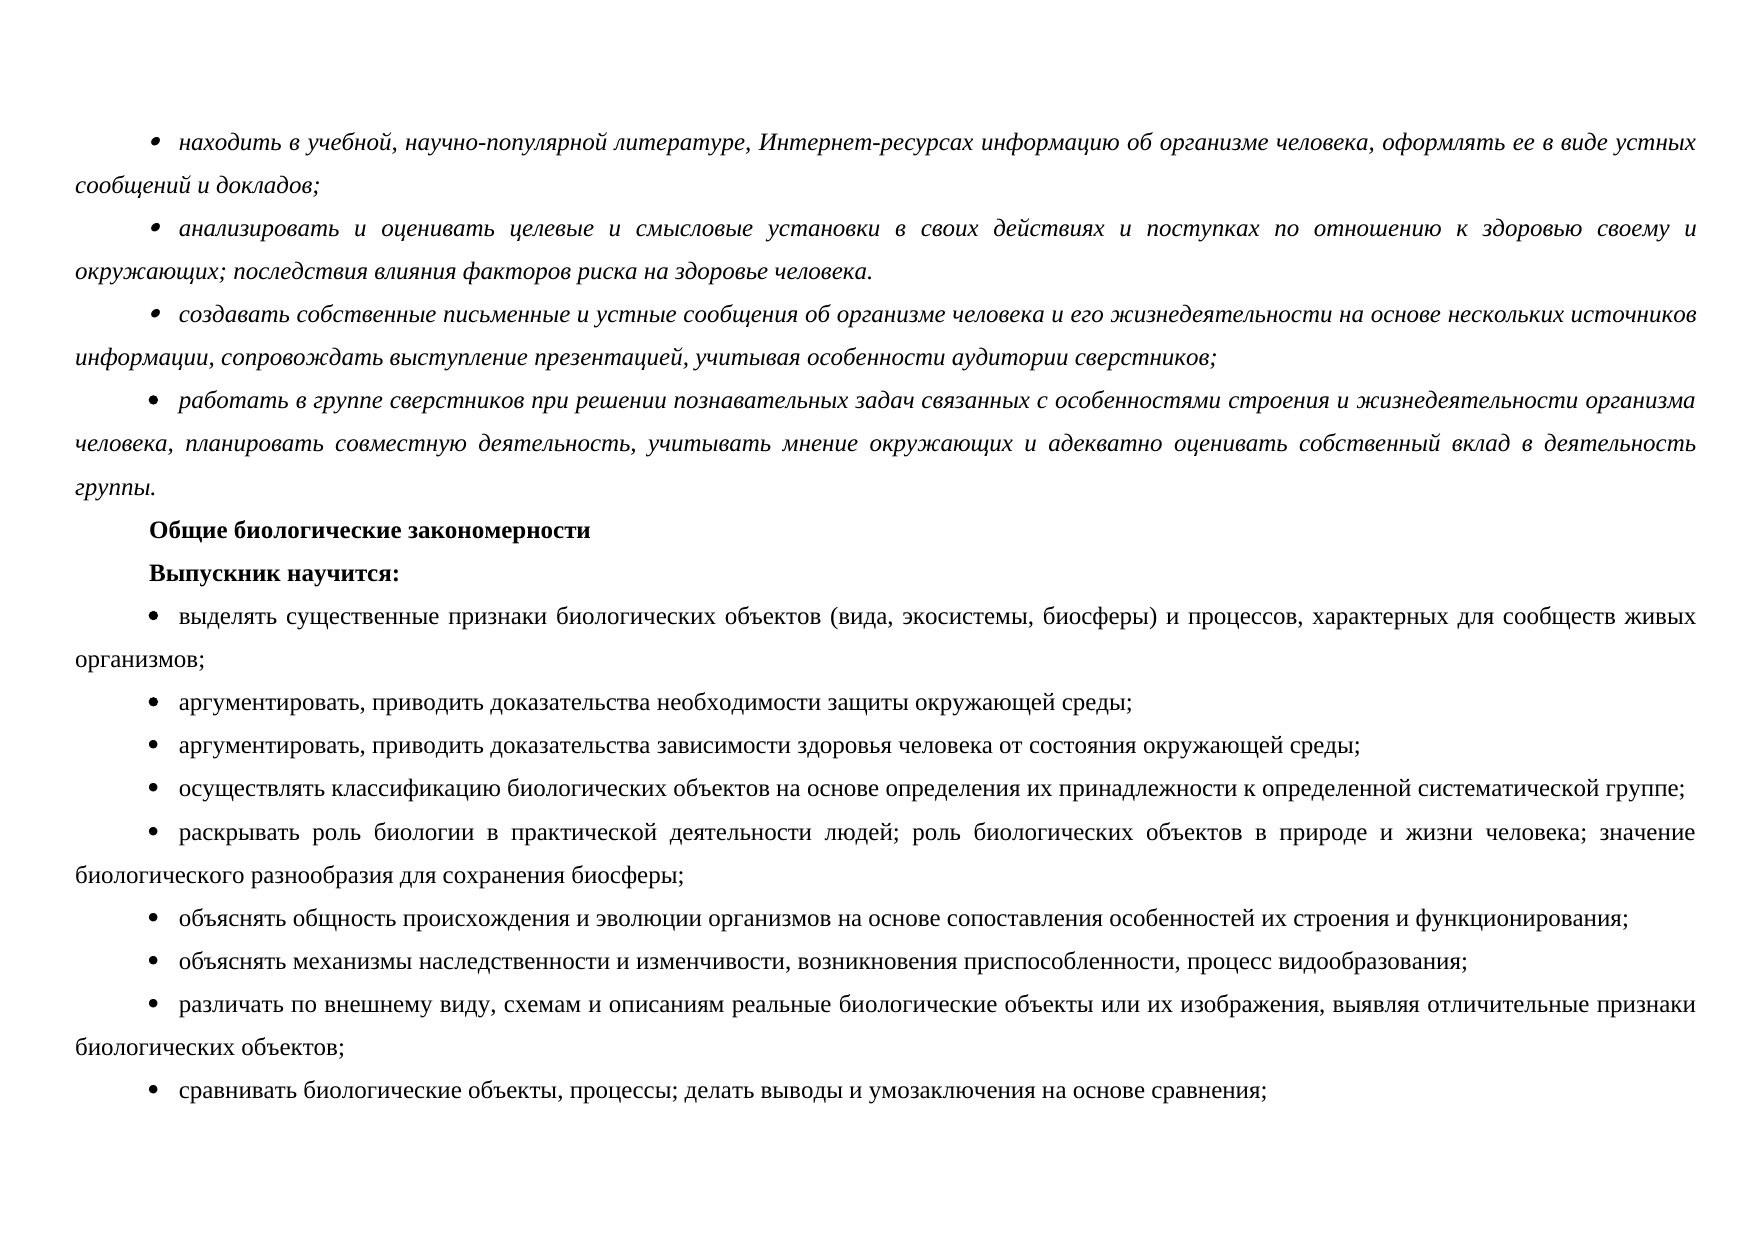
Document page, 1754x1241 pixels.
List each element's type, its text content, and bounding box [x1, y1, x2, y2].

list раскрывать роль биологии в практической деятельности людей; роль биологических объектов в природе и жизни человека; значение биологического разнообразия для сохранения биосферы; [75, 817, 1698, 888]
list сравнивать биологические объекты, процессы; делать выводы и умозаключения на основе сравнения; [75, 1075, 1698, 1104]
list находить в учебной, научно-популярной литературе, Интернет-ресурсах информацию об организме человека, оформлять ее в виде устных сообщений и докладов; [75, 127, 1698, 198]
list анализировать и оценивать целевые и смысловые установки в своих действиях и поступках по отношению к здоровью своему и окружающих; последствия влияния факторов риска на здоровье человека. [75, 213, 1698, 285]
list осуществлять классификацию биологических объектов на основе определения их принадлежности к определенной систематической группе; [75, 773, 1698, 802]
text Выпускник научится: [75, 558, 1698, 587]
list аргументировать, приводить доказательства зависимости здоровья человека от состояния окружающей среды; [75, 730, 1698, 759]
list выделять существенные признаки биологических объектов (вида, экосистемы, биосферы) и процессов, характерных для сообществ живых организмов; [75, 601, 1698, 673]
list объяснять общность происхождения и эволюции организмов на основе сопоставления особенностей их строения и функционирования; [75, 903, 1698, 932]
list аргументировать, приводить доказательства необходимости защиты окружающей среды; [75, 687, 1698, 716]
text Общие биологические закономерности [75, 515, 1698, 543]
list различать по внешнему виду, схемам и описаниям реальные биологические объекты или их изображения, выявляя отличительные признаки биологических объектов; [75, 989, 1698, 1061]
list объяснять механизмы наследственности и изменчивости, возникновения приспособленности, процесс видообразования; [75, 946, 1698, 975]
list создавать собственные письменные и устные сообщения об организме человека и его жизнедеятельности на основе нескольких источников информации, сопровождать выступление презентацией, учитывая особенности аудитории сверстников; [75, 299, 1698, 371]
list работать в группе сверстников при решении познавательных задач связанных с особенностями строения и жизнедеятельности организма человека, планировать совместную деятельность, учитывать мнение окружающих и адекватно оценивать собственный вклад в деятельность группы. [75, 385, 1698, 500]
